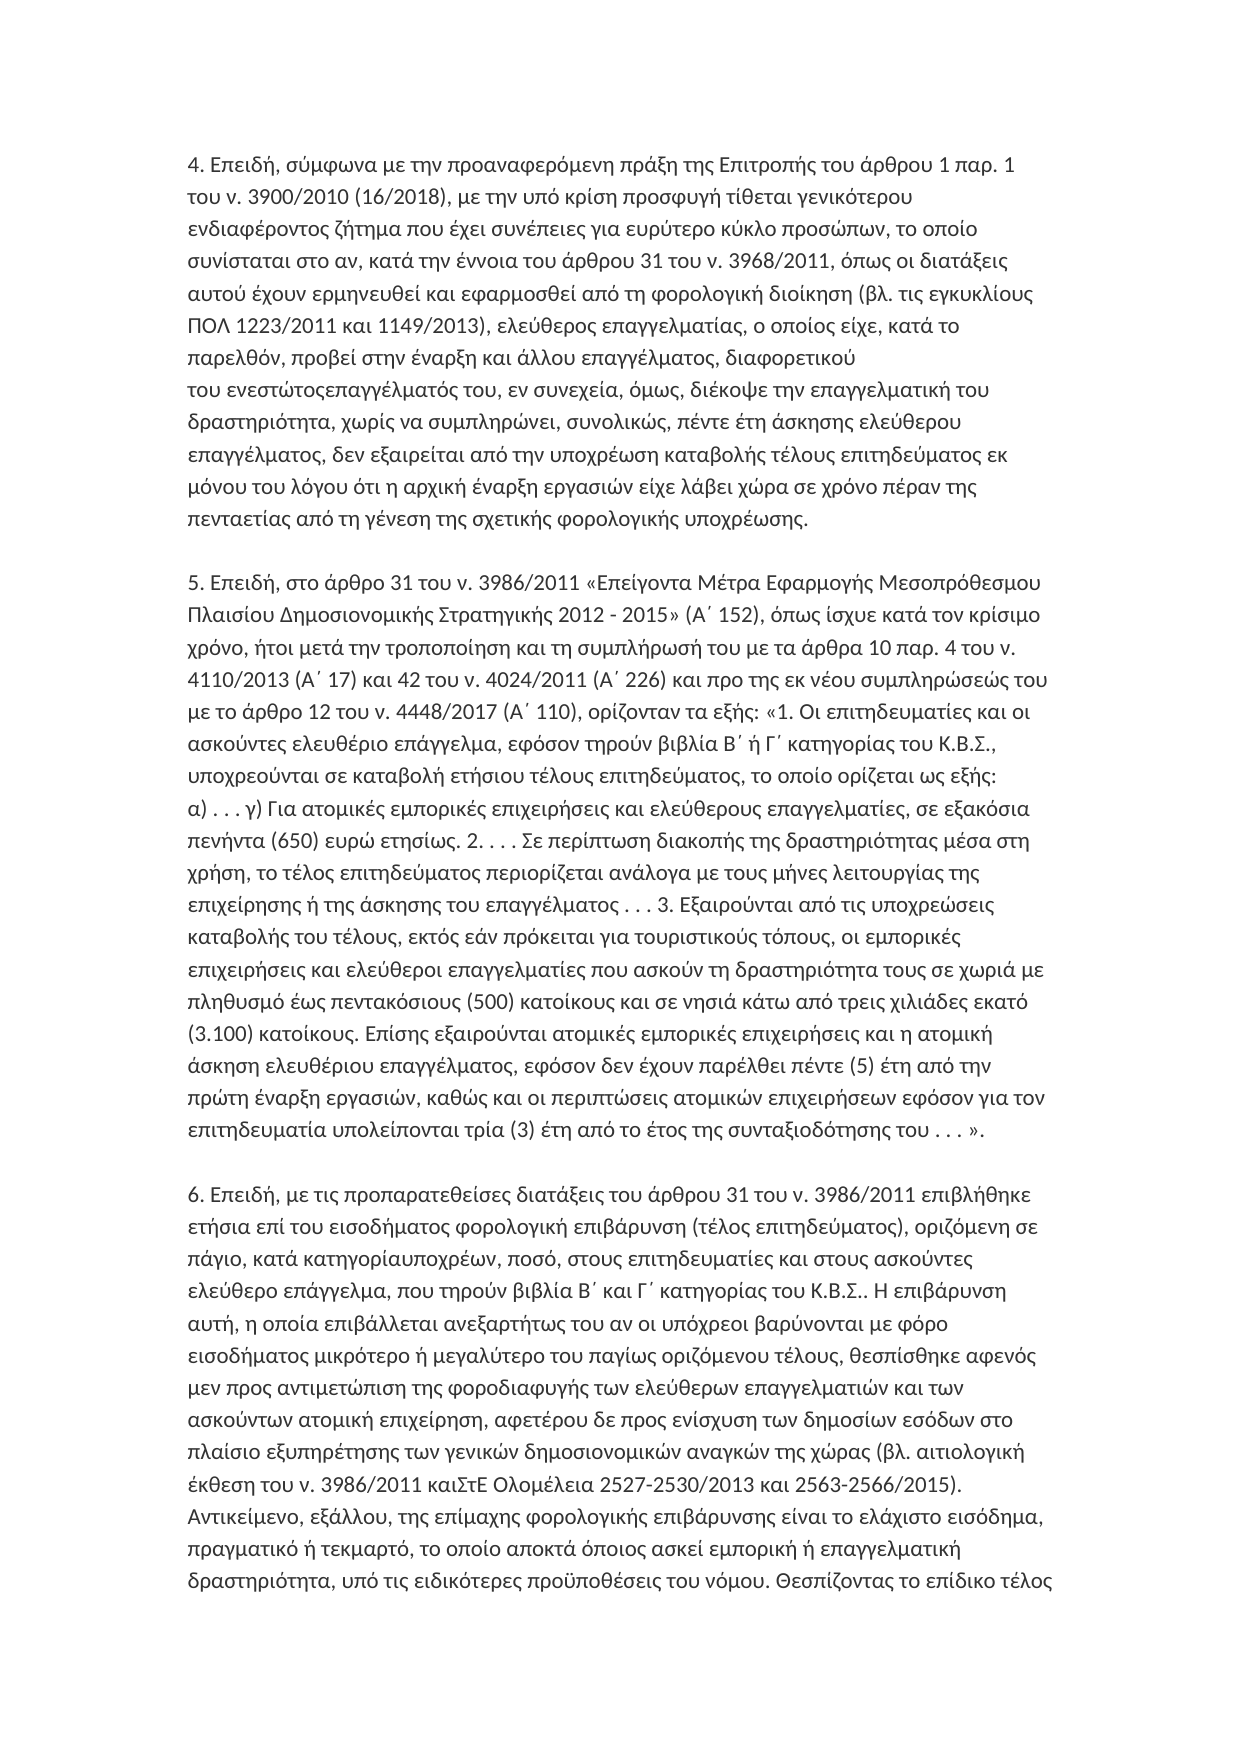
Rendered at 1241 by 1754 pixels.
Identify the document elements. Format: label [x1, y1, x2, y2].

text [187, 150, 1053, 1594]
